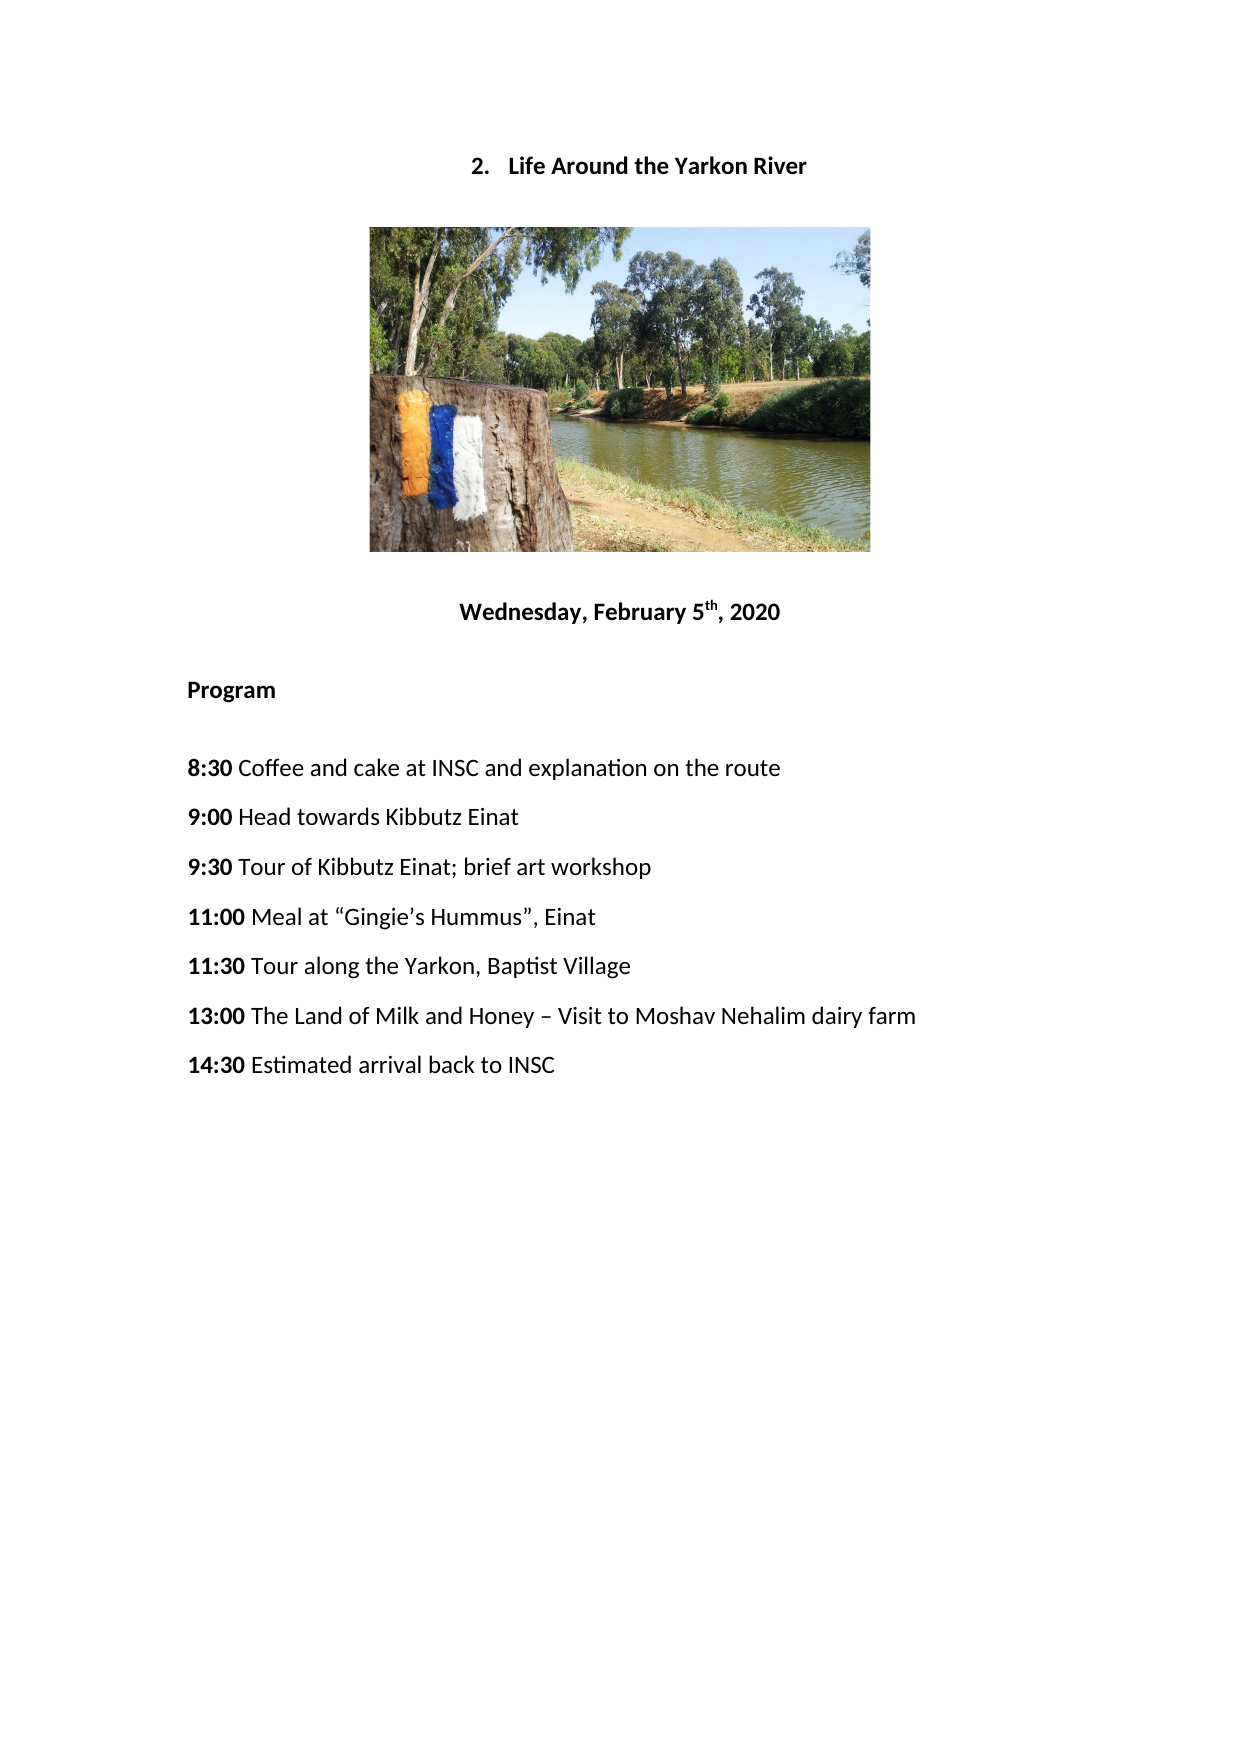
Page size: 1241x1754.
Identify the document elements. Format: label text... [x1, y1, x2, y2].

text 14:30 Estimated arrival back to INSC [187, 1049, 1053, 1080]
text 8:30 Coffee and cake at INSC and explanation on the route [187, 752, 1053, 782]
text 11:00 Meal at “Gingie’s Hummus”, Einat [187, 901, 1053, 931]
text 9:00 Head towards Kibbutz Einat [187, 802, 1053, 832]
list Life Around the Yarkon River [225, 150, 1053, 181]
text 9:30 Tour of Kibbutz Einat; brief art workshop [187, 851, 1053, 882]
text Program [187, 674, 1053, 705]
picture [369, 227, 871, 552]
text 11:30 Tour along the Yarkon, Baptist Village [187, 950, 1053, 981]
text Wednesday, February 5th, 2020 [187, 597, 1053, 627]
text 13:00 The Land of Milk and Honey – Visit to Moshav Nehalim dairy farm [187, 1000, 1053, 1030]
